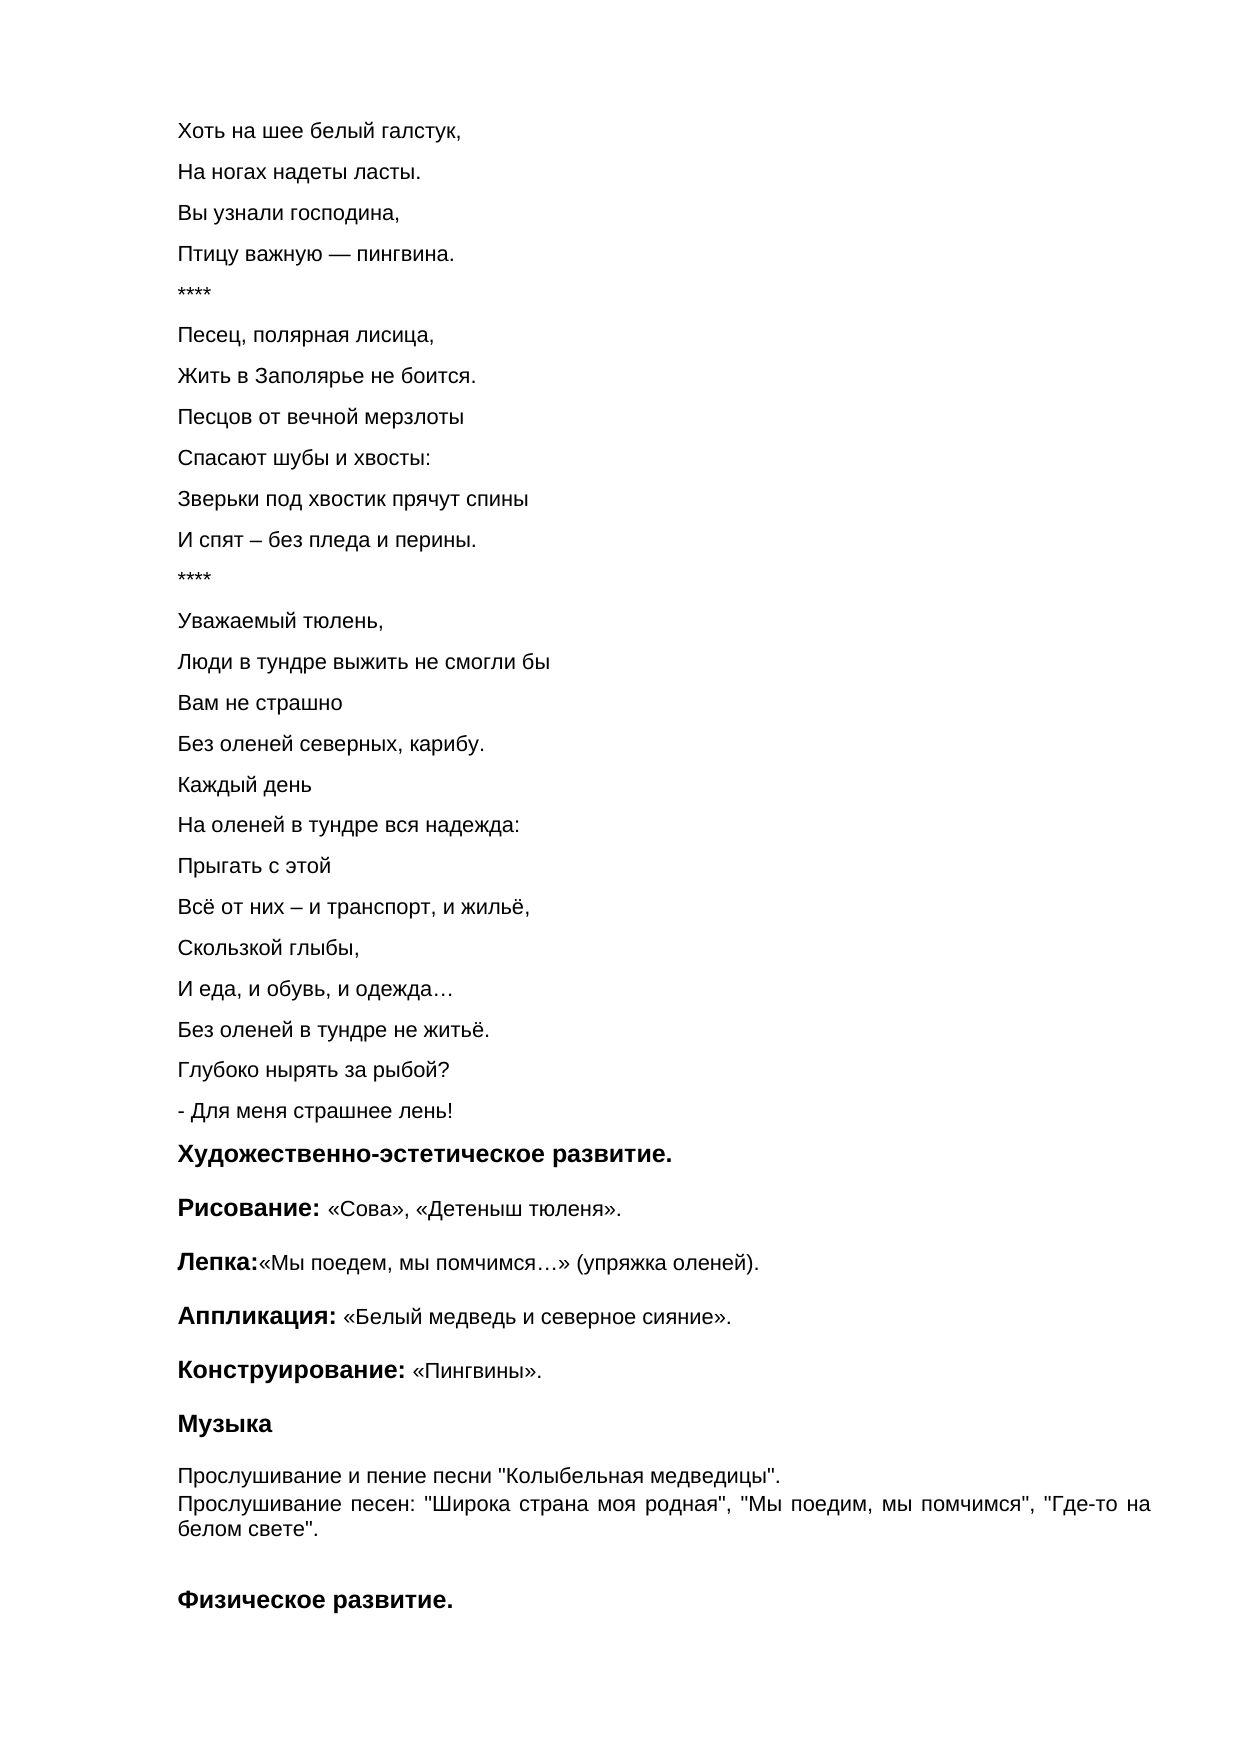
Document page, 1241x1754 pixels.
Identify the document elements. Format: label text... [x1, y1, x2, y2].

text Аппликация: «Белый медведь и северное сияние». [177, 1301, 1152, 1330]
text Без оленей северных, карибу. [177, 731, 1152, 756]
text На ногах надеты ласты. [177, 159, 1152, 184]
text Конструирование: «Пингвины». [177, 1355, 1152, 1384]
text Рисование: «Сова», «Детеныш тюленя». [177, 1193, 1152, 1222]
text Глубоко нырять за рыбой? [177, 1057, 1152, 1082]
text Люди в тундре выжить не смогли бы [177, 649, 1152, 674]
text Спасают шубы и хвосты: [177, 445, 1152, 470]
text Птицу важную — пингвина. [177, 241, 1152, 266]
text Музыка [177, 1409, 1152, 1438]
text Прыгать с этой [177, 853, 1152, 878]
text Всё от них – и транспорт, и жильё, [177, 894, 1152, 919]
text Песцов от вечной мерзлоты [177, 404, 1152, 429]
text Прослушивание и пение песни "Колыбельная медведицы". [177, 1463, 1152, 1488]
text Скользкой глыбы, [177, 935, 1152, 960]
text Лепка:«Мы поедем, мы помчимся…» (упряжка оленей). [177, 1247, 1152, 1276]
text На оленей в тундре вся надежда: [177, 812, 1152, 837]
text И еда, и обувь, и одежда… [177, 976, 1152, 1001]
text Физическое развитие. [177, 1586, 1152, 1614]
text И спят – без пледа и перины. [177, 526, 1152, 552]
text Хоть на шее белый галстук, [177, 118, 1152, 143]
text Зверьки под хвостик прячут спины [177, 486, 1152, 511]
text Уважаемый тюлень, [177, 608, 1152, 633]
text Жить в Заполярье не боится. [177, 363, 1152, 388]
text Прослушивание песен: "Широка страна моя родная", "Мы поедим, мы помчимся", "Где-то на белом свете". [177, 1491, 1152, 1542]
text **** [177, 281, 1152, 307]
text Каждый день [177, 771, 1152, 797]
text Вы узнали господина, [177, 200, 1152, 225]
text **** [177, 567, 1152, 592]
text Без оленей в тундре не житьё. [177, 1016, 1152, 1042]
text Песец, полярная лисица, [177, 322, 1152, 347]
text - Для меня страшнее лень! [177, 1098, 1152, 1123]
text Художественно-эстетическое развитие. [177, 1139, 1152, 1168]
text Вам не страшно [177, 690, 1152, 715]
